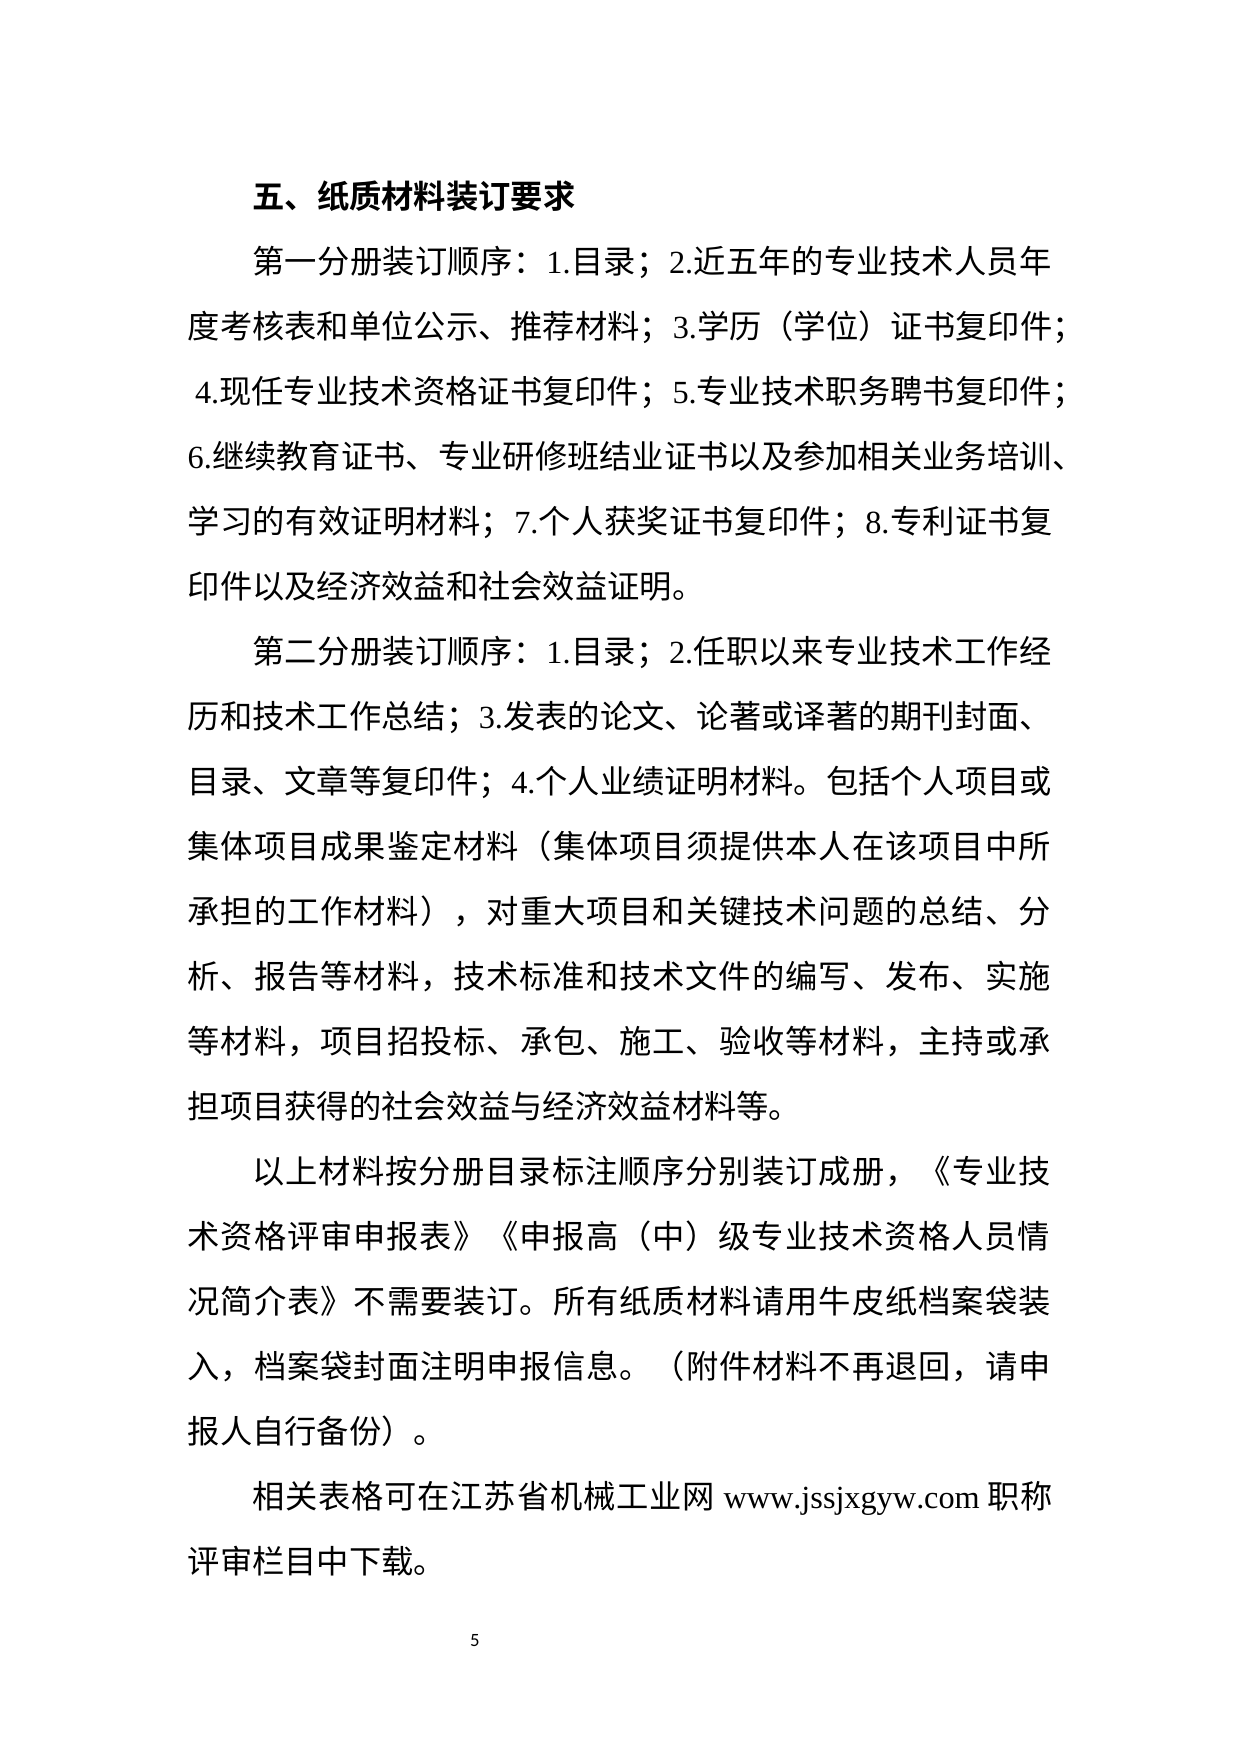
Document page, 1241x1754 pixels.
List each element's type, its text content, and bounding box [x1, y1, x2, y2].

text 第一分册装订顺序：1.目录；2.近五年的专业技术人员年度考核表和单位公示、推荐材料；3.学历（学位）证书复印件； 4.现任专业技术资格证书复印件；5.专业技术职务聘书复印件；6.继续教育证书、专业研修班结业证书以及参加相关业务培训、学习的有效证明材料；7.个人获奖证书复印件；8.专利证书复印件以及经济效益和社会效益证明。 [187, 227, 1053, 617]
text 相关表格可在江苏省机械工业网www.jssjxgyw.com职称评审栏目中下载。 [187, 1462, 1053, 1592]
text 以上材料按分册目录标注顺序分别装订成册，《专业技术资格评审申报表》《申报高（中）级专业技术资格人员情况简介表》不需要装订。所有纸质材料请用牛皮纸档案袋装入，档案袋封面注明申报信息。（附件材料不再退回，请申报人自行备份）。 [187, 1137, 1053, 1462]
text 五、纸质材料装订要求 [187, 162, 1053, 227]
text 第二分册装订顺序：1.目录；2.任职以来专业技术工作经历和技术工作总结；3.发表的论文、论著或译著的期刊封面、目录、文章等复印件；4.个人业绩证明材料。包括个人项目或集体项目成果鉴定材料（集体项目须提供本人在该项目中所承担的工作材料），对重大项目和关键技术问题的总结、分析、报告等材料，技术标准和技术文件的编写、发布、实施等材料，项目招投标、承包、施工、验收等材料，主持或承担项目获得的社会效益与经济效益材料等。 [187, 617, 1053, 1137]
